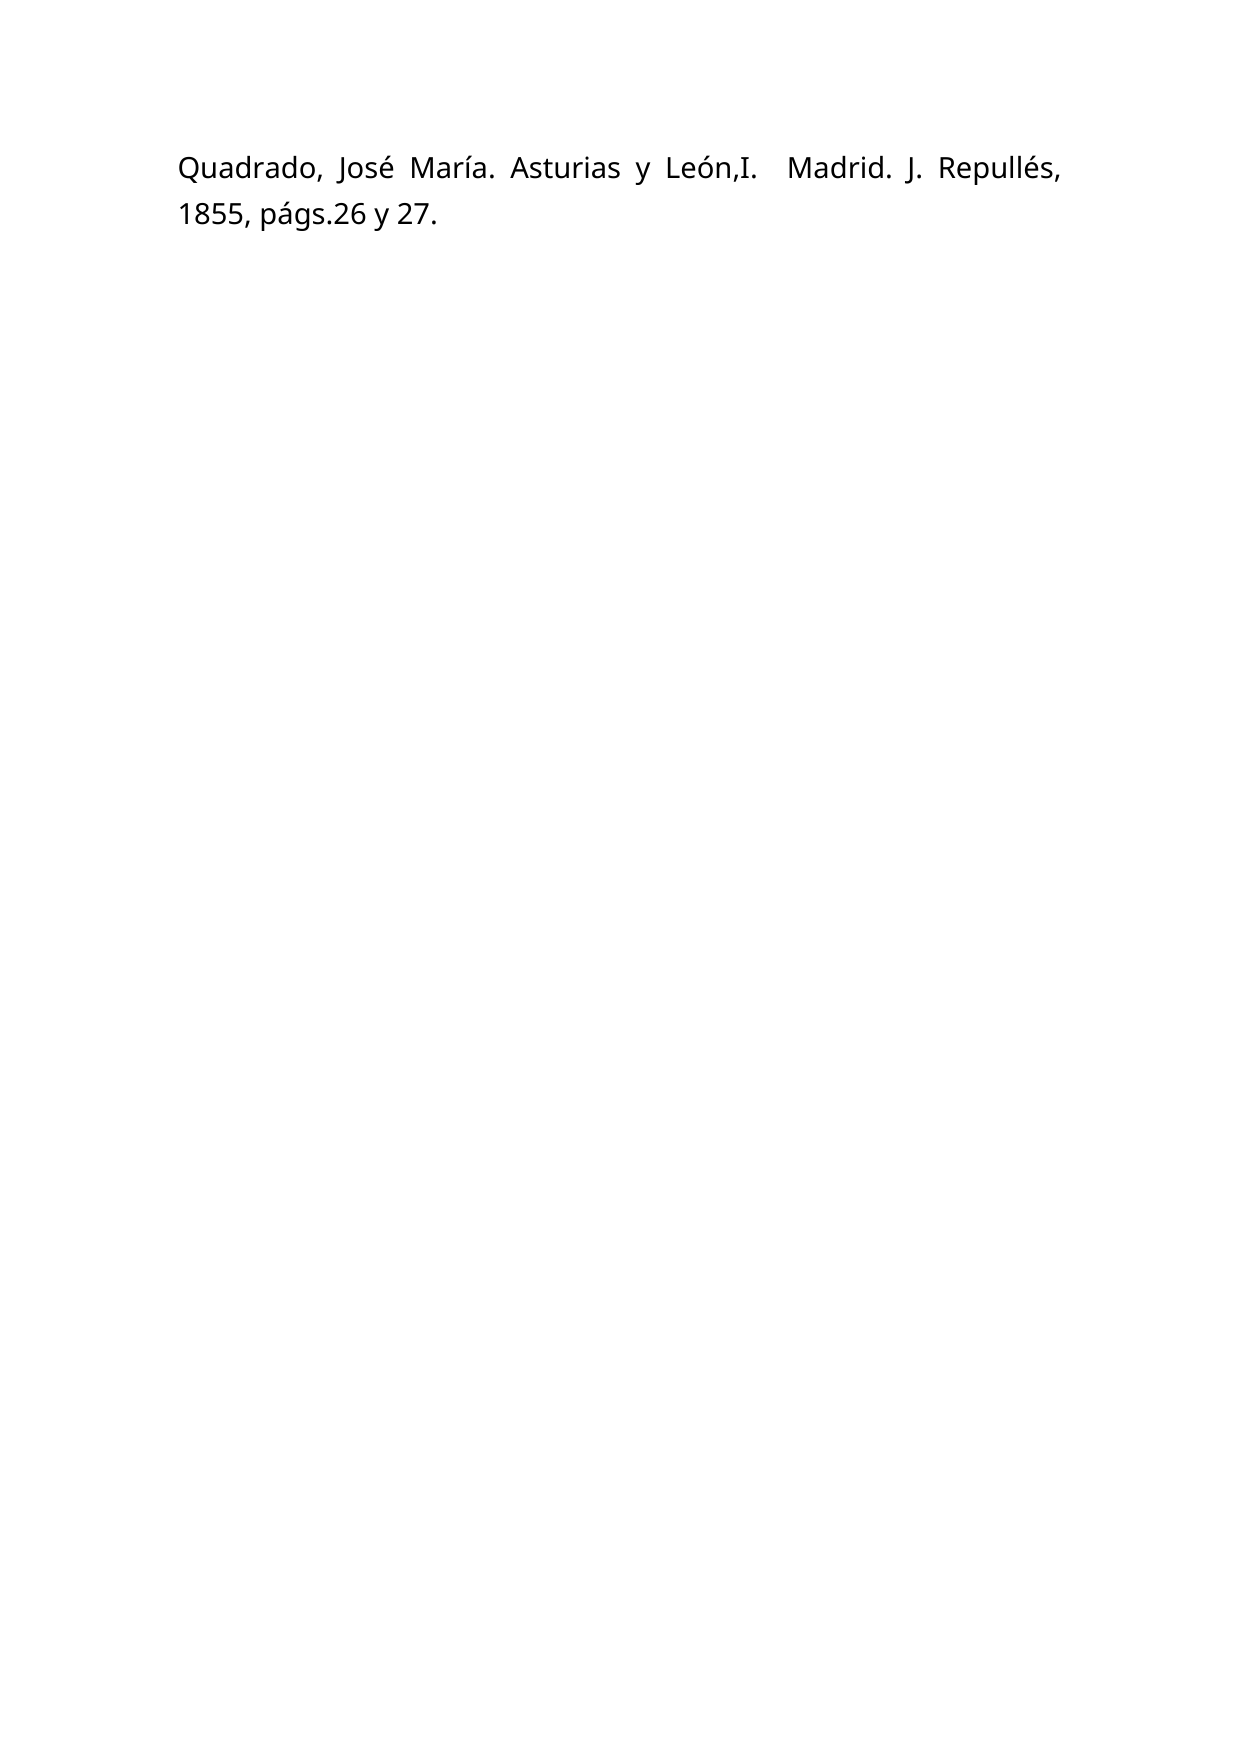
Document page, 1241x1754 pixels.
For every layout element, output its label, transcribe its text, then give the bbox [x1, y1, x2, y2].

text Quadrado, José María. Asturias y León,I. Madrid. J. Repullés, 1855, págs.26 y 27. [177, 148, 1063, 233]
